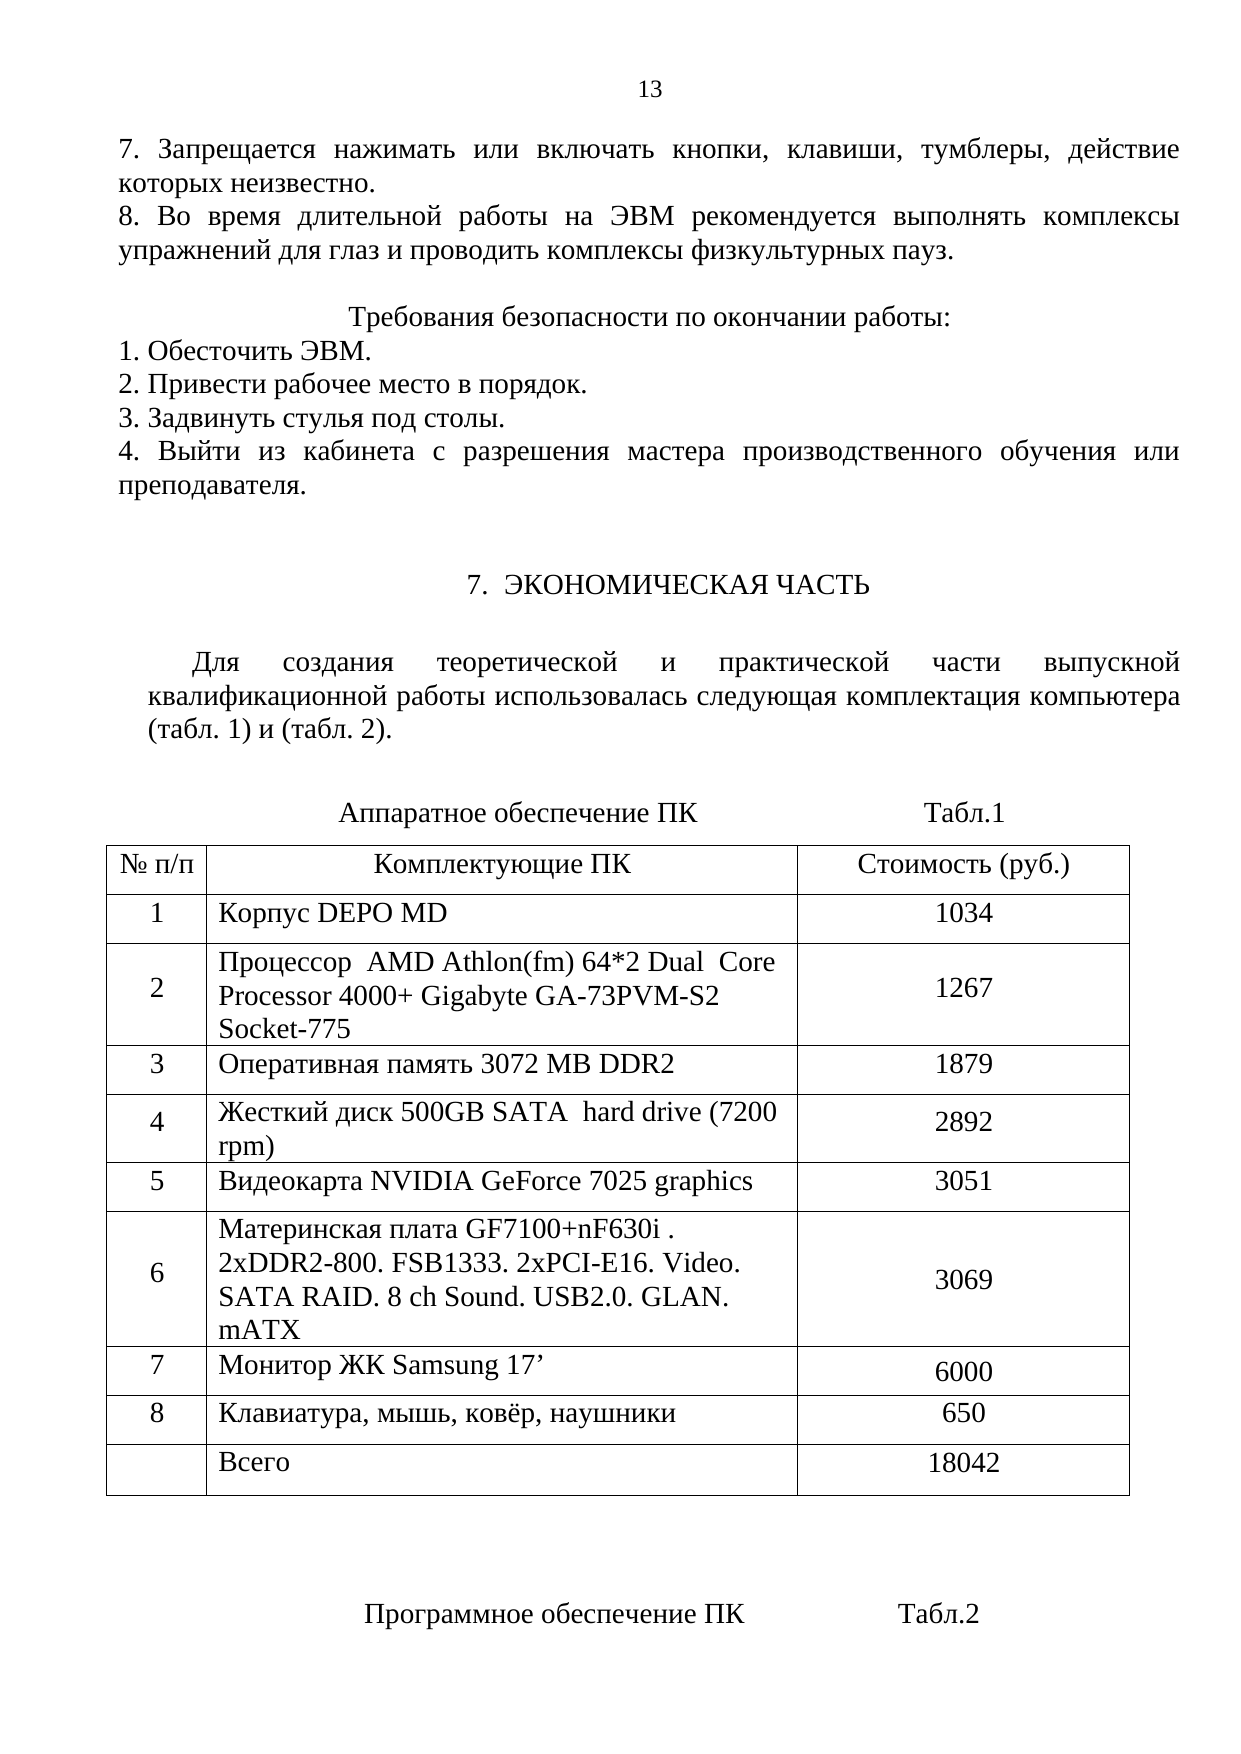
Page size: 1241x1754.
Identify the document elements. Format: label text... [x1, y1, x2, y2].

table_cell 6 [107, 1212, 206, 1346]
text Программное обеспечение ПК Табл.2 [118, 1596, 1181, 1630]
table_cell 5 [107, 1163, 206, 1211]
table_cell 2892 [798, 1095, 1129, 1162]
table_cell 6000 [798, 1347, 1129, 1394]
text Для создания теоретической и практической части выпускной квалификационной работы использовалась следующая комплектация компьютера (табл. 1) и (табл. 2). [148, 644, 1181, 745]
table_cell 7 [107, 1347, 206, 1394]
table_cell Жесткий диск 500GB SATA hard drive (7200 rpm) [207, 1095, 797, 1162]
table_cell Клавиатура, мышь, ковёр, наушники [207, 1396, 797, 1443]
table_cell 1267 [798, 944, 1129, 1045]
table_header Комплектующие ПК [207, 846, 797, 894]
text Требования безопасности по окончании работы: [118, 299, 1181, 333]
table_cell 650 [798, 1396, 1129, 1443]
table_cell 3051 [798, 1163, 1129, 1211]
text 3. Задвинуть стулья под столы. [118, 400, 1181, 433]
table_cell Всего [207, 1445, 797, 1495]
text 8. Во время длительной работы на ЭВМ рекомендуется выполнять комплексы упражнений для глаз и проводить комплексы физкультурных пауз. [118, 198, 1181, 266]
table_cell 1034 [798, 895, 1129, 943]
text 1. Обесточить ЭВМ. [118, 333, 1181, 366]
table_cell 8 [107, 1396, 206, 1443]
table_cell 2 [107, 944, 206, 1045]
table_cell [107, 1445, 206, 1495]
table_header Стоимость (руб.) [798, 846, 1129, 894]
table_cell Монитор ЖК Samsung [207, 1347, 797, 1394]
text 2. Привести рабочее место в порядок. [118, 366, 1181, 400]
text 7. Запрещается нажимать или включать кнопки, клавиши, тумблеры, действие которых неизвестно. [118, 131, 1181, 198]
table_cell 1879 [798, 1046, 1129, 1093]
table_cell Материнская плата GF7100+nF630i . 2xDDR2-800. FSB1333. 2xPCI-E16. Video. SATA RAID. 8 ch Sound. USB2.0. GLAN. mATX [207, 1212, 797, 1346]
table_cell Оперативная память 3072 MB DDR2 [207, 1046, 797, 1093]
table_cell 4 [107, 1095, 206, 1162]
table_cell 18042 [798, 1445, 1129, 1495]
text Аппаратное обеспечение ПК Табл.1 [118, 795, 1181, 828]
table_cell Видеокарта NVIDIA GeForce 7025 graphics [207, 1163, 797, 1211]
text 4. Выйти из кабинета с разрешения мастера производственного обучения или преподавателя. [118, 433, 1181, 500]
table_cell 3069 [798, 1212, 1129, 1346]
table_header № п/п [107, 846, 206, 894]
list ЭКОНОМИЧЕСКАЯ ЧАСТЬ [156, 567, 1181, 601]
table_cell Корпус DEPO MD [207, 895, 797, 943]
table_cell Процессор AMD Athlon(fm) 64*2 Dual Core Processor 4000+ Gigabyte GA-73PVM-S2 Socket-775 [207, 944, 797, 1045]
table_cell 1 [107, 895, 206, 943]
table_cell 3 [107, 1046, 206, 1093]
